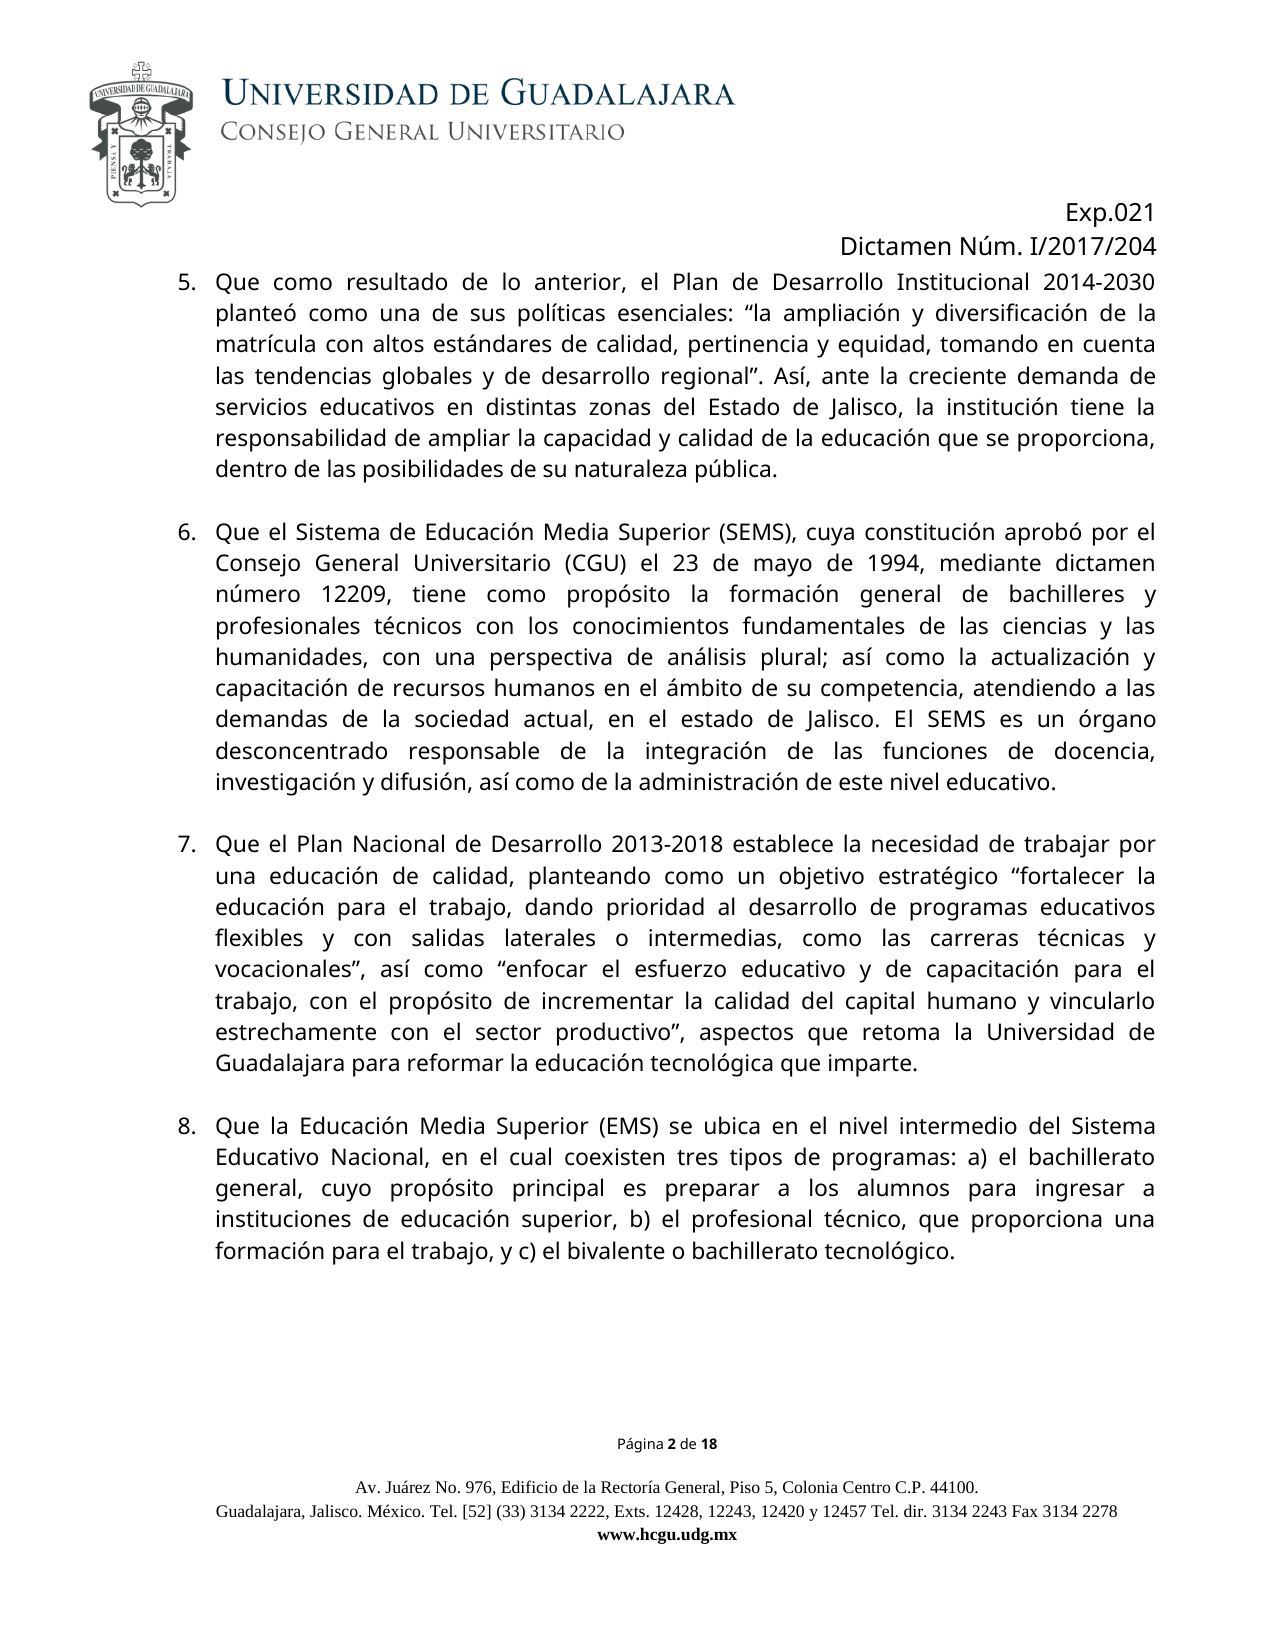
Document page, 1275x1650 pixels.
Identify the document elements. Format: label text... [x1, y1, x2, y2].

list Que la Educación Media Superior (EMS) se ubica en el nivel intermedio del Sistema Educativo Nacional, en el cual coexisten tres tipos de programas: a) el bachillerato general, cuyo propósito principal es preparar a los alumnos para ingresar a instituciones de educación superior, b) el profesional técnico, que proporciona una formación para el trabajo, y c) el bivalente o bachillerato tecnológico. [177, 1109, 1157, 1266]
list Que el Sistema de Educación Media Superior (SEMS), cuya constitución aprobó por el Consejo General Universitario (CGU) el 23 de mayo de 1994, mediante dictamen número 12209, tiene como propósito la formación general de bachilleres y profesionales técnicos con los conocimientos fundamentales de las ciencias y las humanidades, con una perspectiva de análisis plural; así como la actualización y capacitación de recursos humanos en el ámbito de su competencia, atendiendo a las demandas de la sociedad actual, en el estado de Jalisco. El SEMS es un órgano desconcentrado responsable de la integración de las funciones de docencia, investigación y difusión, así como de la administración de este nivel educativo. [177, 516, 1157, 797]
list Que como resultado de lo anterior, el Plan de Desarrollo Institucional 2014-2030 planteó como una de sus políticas esenciales: “la ampliación y diversificación de la matrícula con altos estándares de calidad, pertinencia y equidad, tomando en cuenta las tendencias globales y de desarrollo regional”. Así, ante la creciente demanda de servicios educativos en distintas zonas del Estado de Jalisco, la institución tiene la responsabilidad de ampliar la capacidad y calidad de la educación que se proporciona, dentro de las posibilidades de su naturaleza pública. [177, 266, 1157, 484]
list Que el Plan Nacional de Desarrollo 2013-2018 establece la necesidad de trabajar por una educación de calidad, planteando como un objetivo estratégico “fortalecer la educación para el trabajo, dando prioridad al desarrollo de programas educativos flexibles y con salidas laterales o intermedias, como las carreras técnicas y vocacionales”, así como “enfocar el esfuerzo educativo y de capacitación para el trabajo, con el propósito de incrementar la calidad del capital humano y vincularlo estrechamente con el sector productivo”, aspectos que retoma la Universidad de Guadalajara para reformar la educación tecnológica que imparte. [177, 828, 1157, 1078]
picture [1, 1, 1274, 268]
